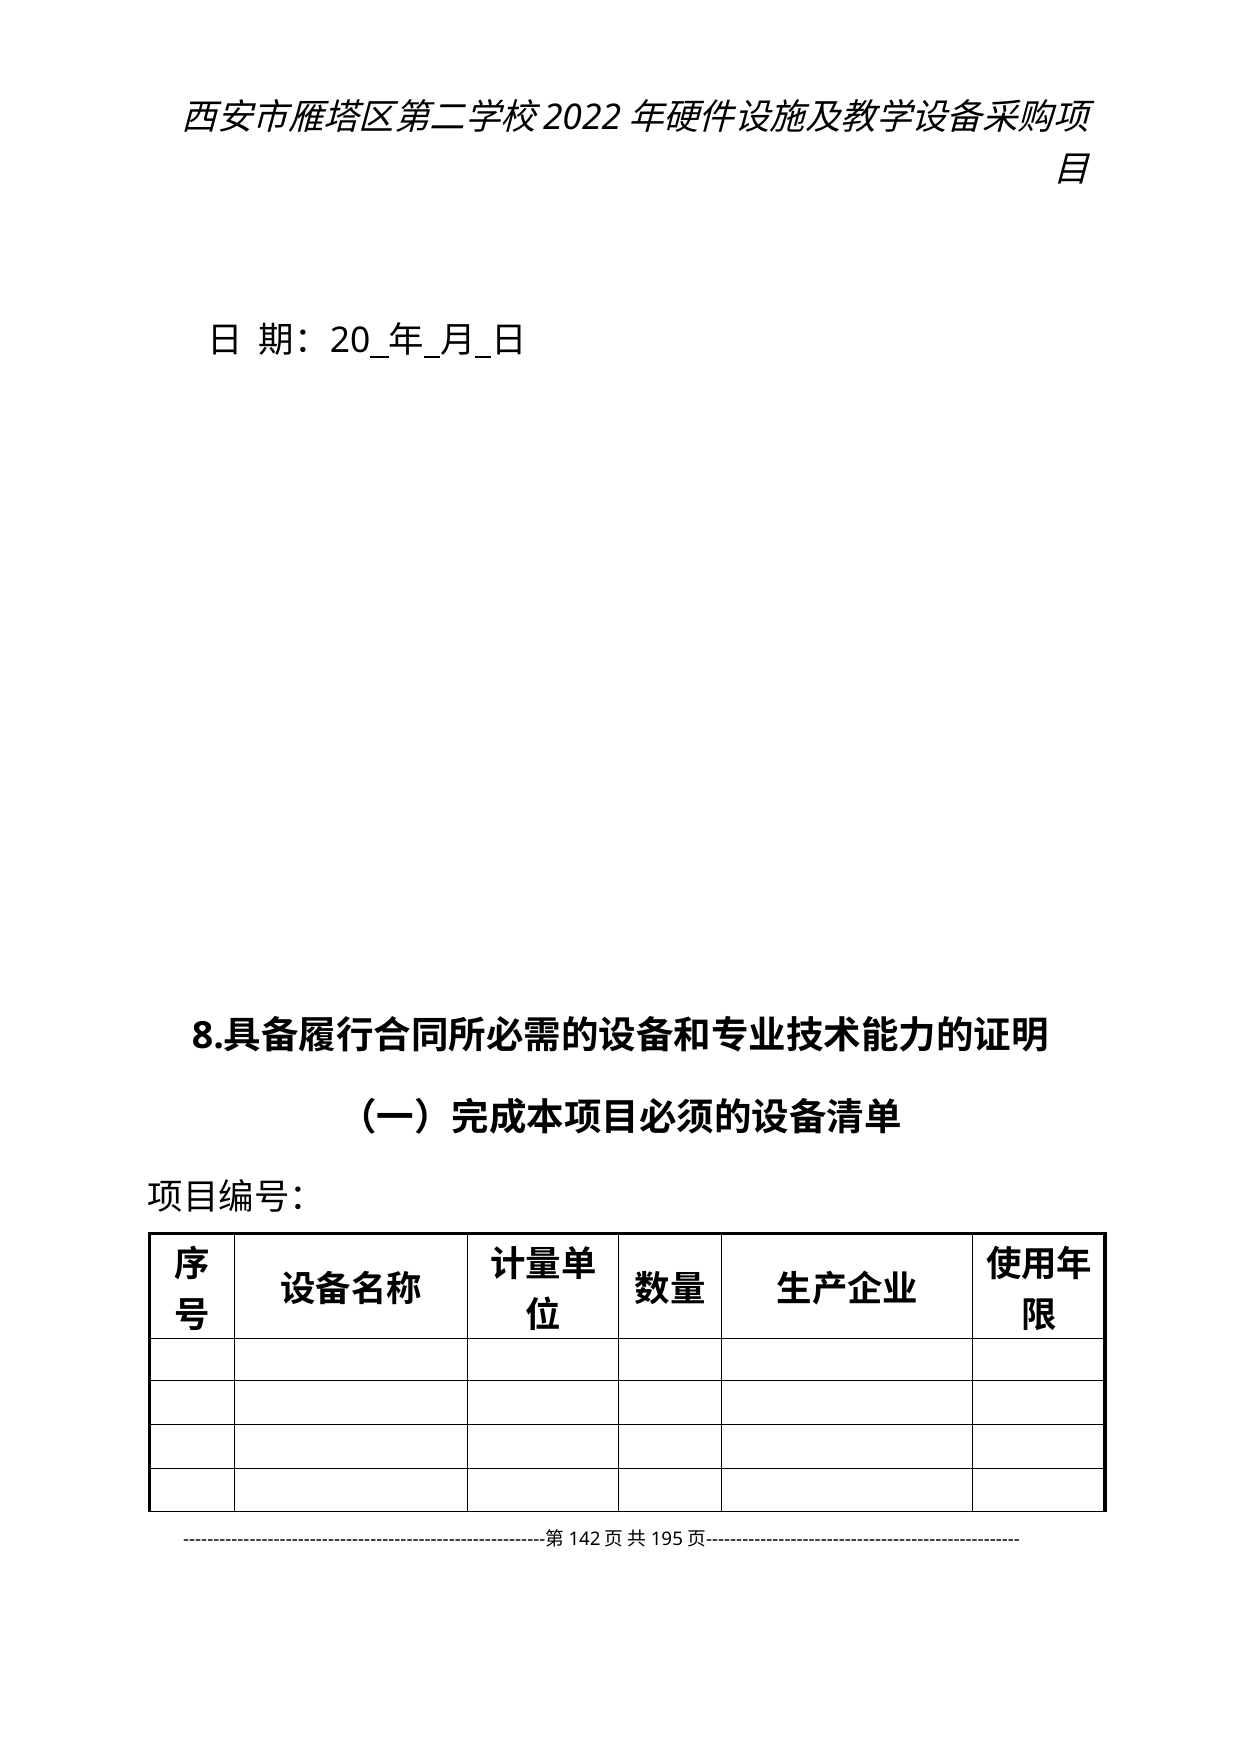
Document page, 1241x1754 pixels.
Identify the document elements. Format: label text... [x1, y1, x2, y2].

table_cell [722, 1381, 972, 1424]
table_header 设备名称 [235, 1235, 467, 1338]
table_cell [235, 1381, 467, 1424]
subtitle 8.具备履行合同所必需的设备和专业技术能力的证明 [148, 1005, 1092, 1060]
text 日 期：20 年 月 日 [148, 312, 1092, 363]
table_cell [151, 1469, 234, 1511]
table_cell [973, 1339, 1103, 1380]
table_cell [722, 1425, 972, 1468]
table_cell [468, 1425, 618, 1468]
table_cell [619, 1339, 721, 1380]
table_cell [619, 1469, 721, 1511]
table_cell [973, 1469, 1103, 1511]
table_header 序号 [151, 1235, 234, 1338]
table_cell [619, 1425, 721, 1468]
table_cell [468, 1381, 618, 1424]
table_cell [151, 1381, 234, 1424]
table_cell [235, 1425, 467, 1468]
table_cell [619, 1381, 721, 1424]
table_cell [973, 1425, 1103, 1468]
table_cell [722, 1339, 972, 1380]
table_header 计量单位 [468, 1235, 618, 1338]
subtitle （一）完成本项目必须的设备清单 [148, 1087, 1092, 1141]
table_cell [151, 1339, 234, 1380]
table_cell [468, 1339, 618, 1380]
table_header 数量 [619, 1235, 721, 1338]
table_cell [468, 1469, 618, 1511]
table_cell [973, 1381, 1103, 1424]
table_cell [151, 1425, 234, 1468]
table_header 生产企业 [722, 1235, 972, 1338]
table_cell [722, 1469, 972, 1511]
table_header 使用年限 [973, 1235, 1103, 1338]
table_cell [235, 1339, 467, 1380]
text 项目编号： [148, 1168, 1092, 1219]
table_cell [235, 1469, 467, 1511]
